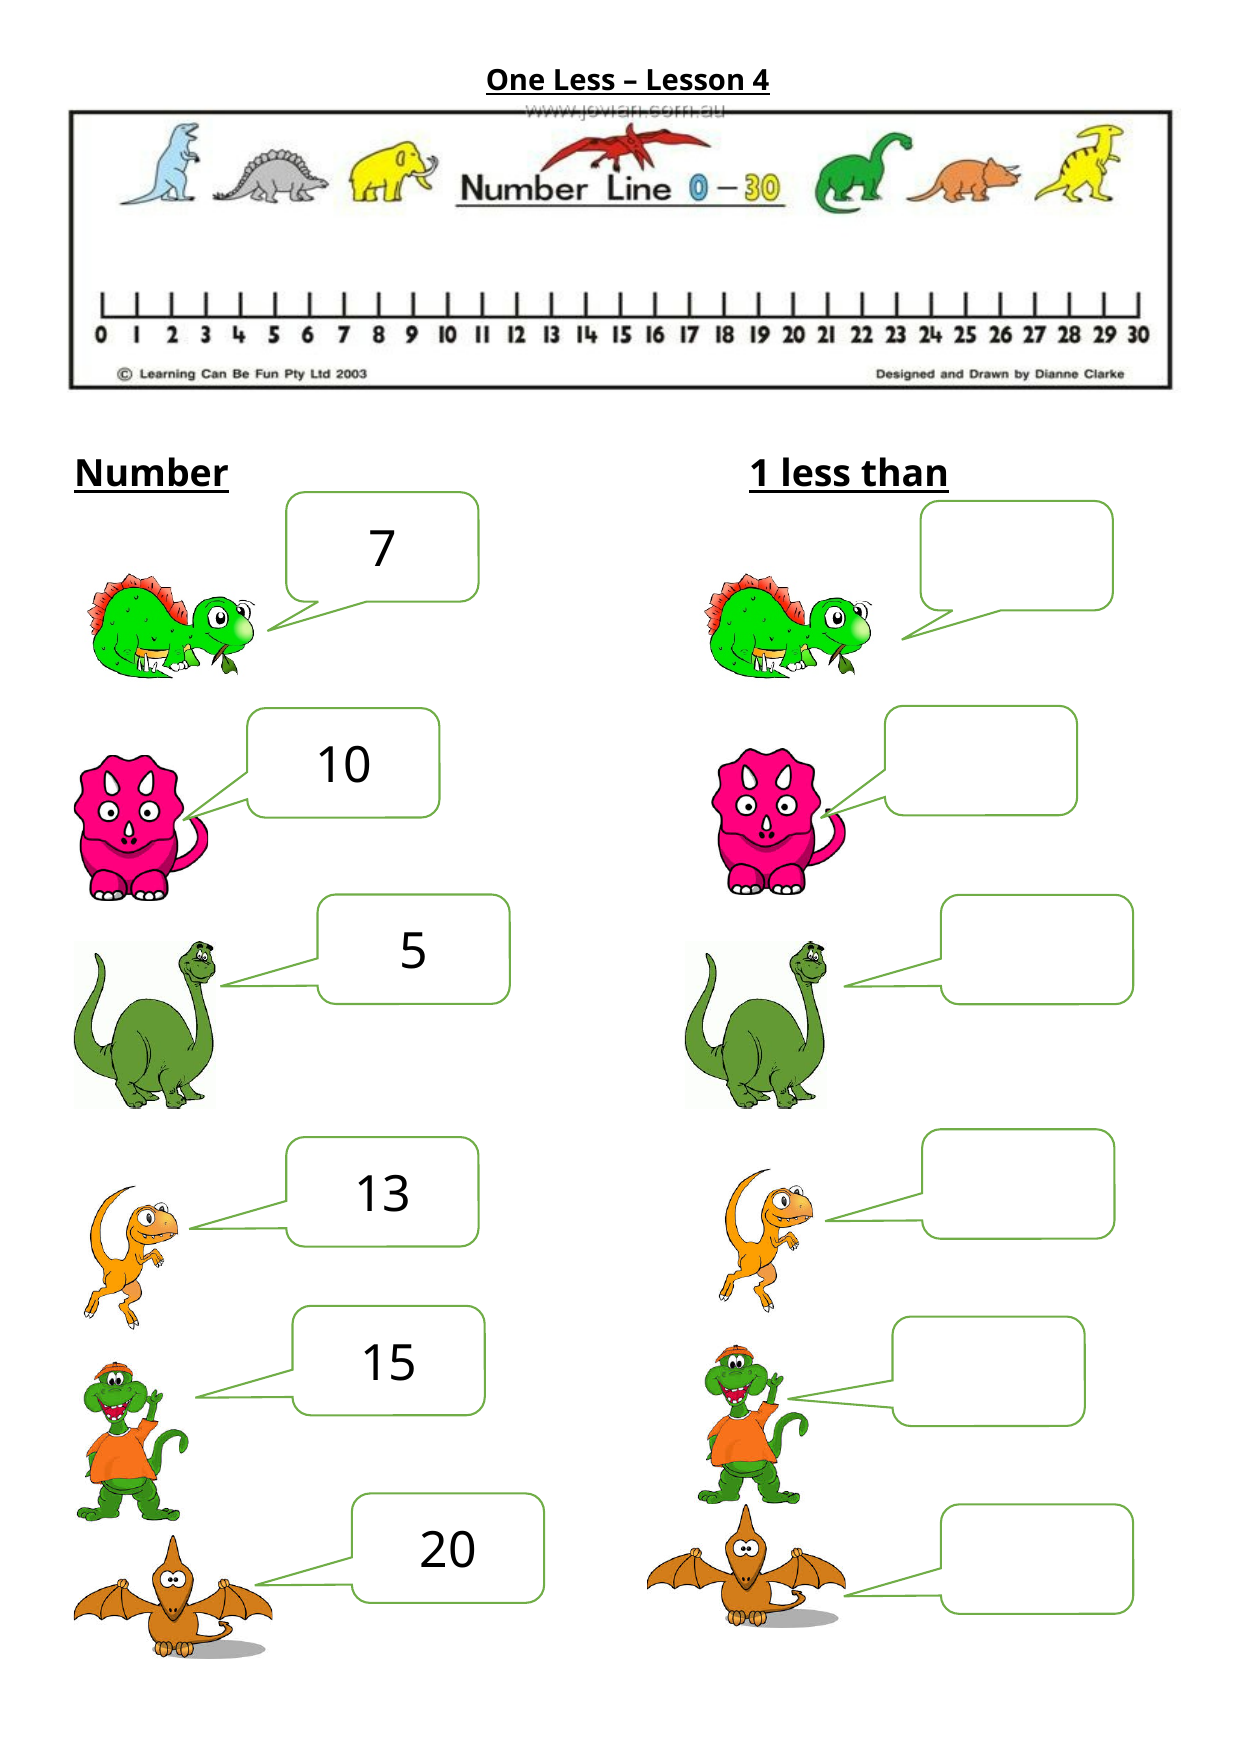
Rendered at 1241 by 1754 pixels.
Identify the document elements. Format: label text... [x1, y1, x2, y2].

picture [73, 755, 209, 901]
picture [711, 748, 846, 895]
picture [73, 941, 216, 1109]
text One Less – Lesson 4 [74, 59, 1181, 99]
picture [691, 566, 885, 694]
picture [73, 1357, 190, 1531]
picture [684, 941, 827, 1109]
picture [708, 1157, 822, 1319]
picture [647, 1340, 846, 1628]
picture [73, 1535, 273, 1659]
picture [73, 566, 268, 694]
picture [66, 105, 1182, 393]
picture [73, 1174, 187, 1336]
text Number 1 less than [74, 447, 1181, 498]
